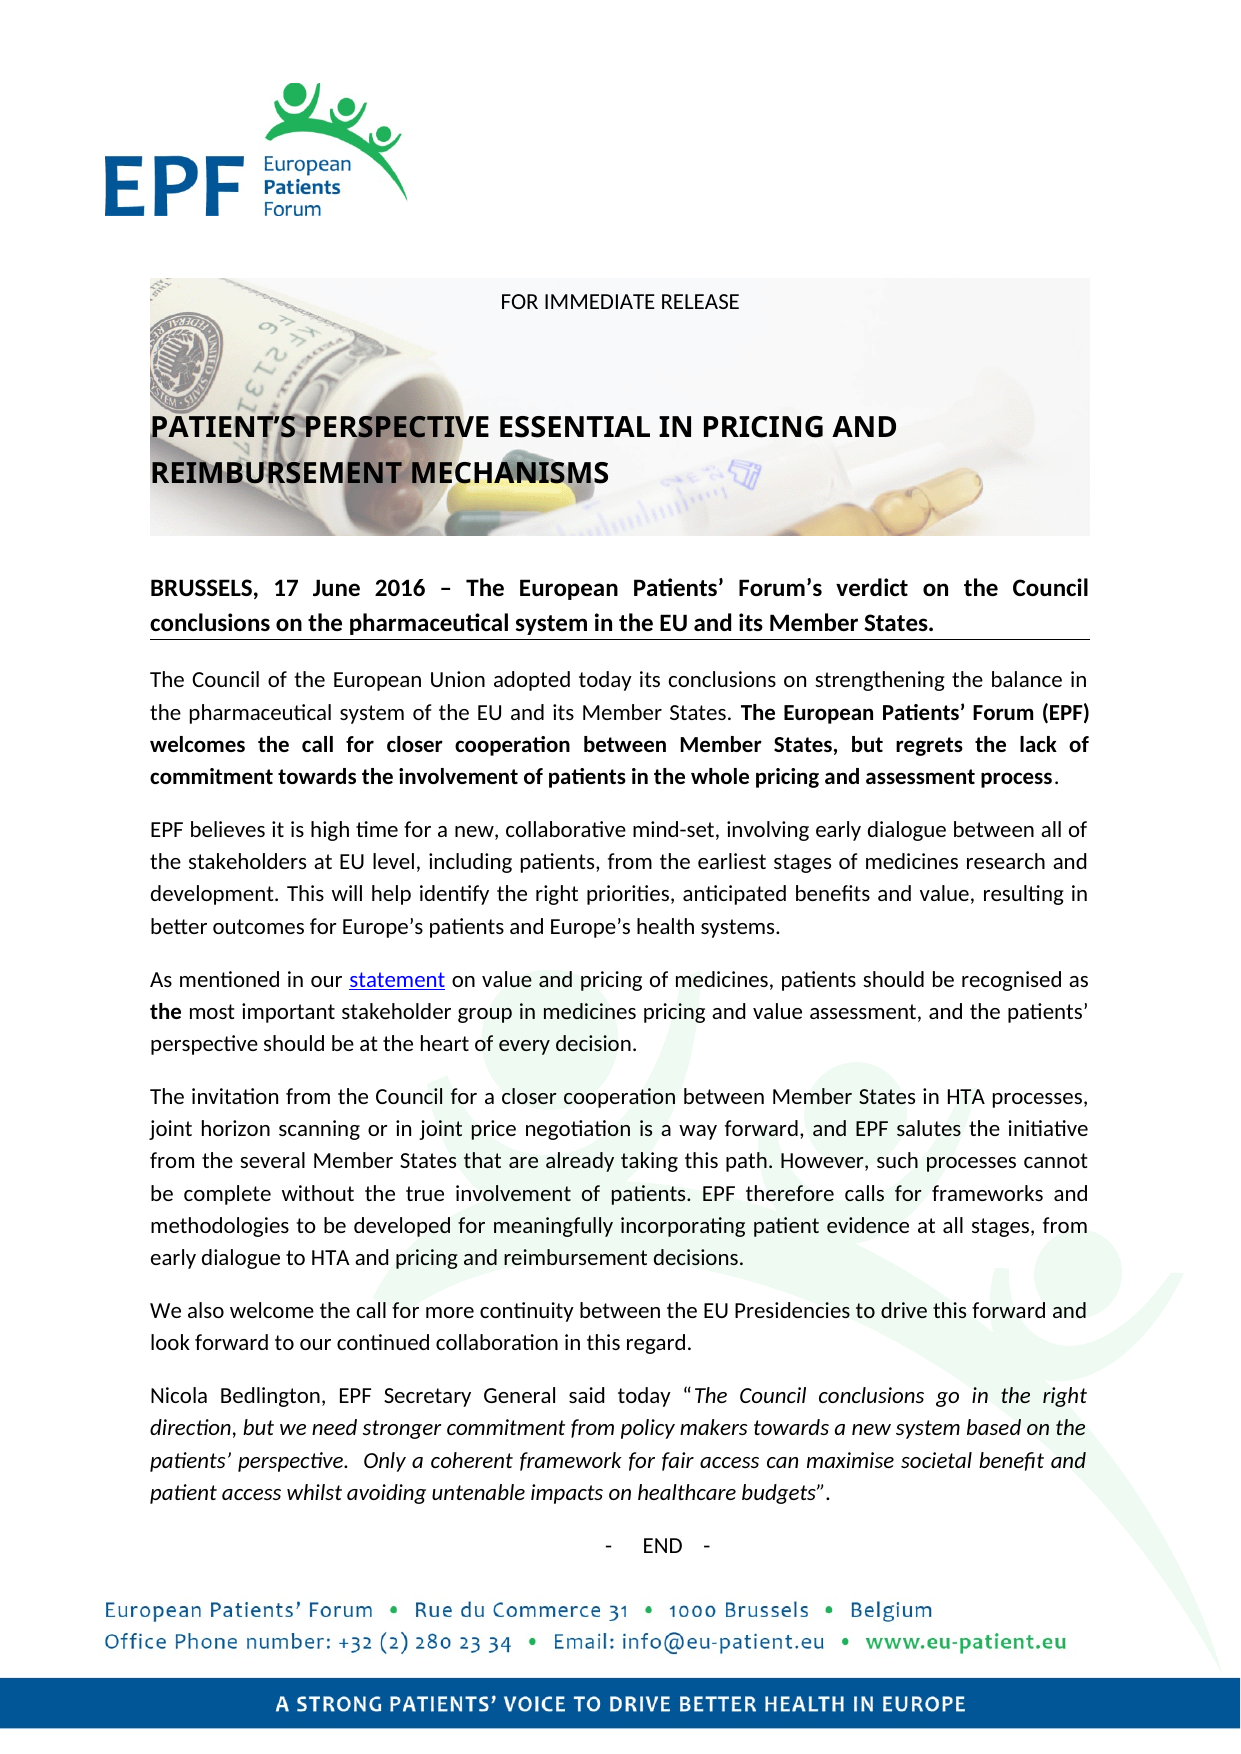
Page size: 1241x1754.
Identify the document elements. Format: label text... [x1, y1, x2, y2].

text The invitation from the Council for a closer cooperation between Member States in HTA processes, joint horizon scanning or in joint price negotiation is a way forward, and EPF salutes the initiative from the several Member States that are already taking this path. However, such processes cannot be complete without the true involvement of patients. EPF therefore calls for frameworks and methodologies to be developed for meaningfully incorporating patient evidence at all stages, from early dialogue to HTA and pricing and reimbursement decisions. [150, 1082, 1090, 1271]
text FOR IMMEDIATE RELEASE [150, 287, 1090, 315]
text Nicola Bedlington, EPF Secretary General said today “The Council conclusions go in the right direction, but we need stronger commitment from policy makers towards a new system based on the patients’ perspective. Only a coherent framework for fair access can maximise societal benefit and patient access whilst avoiding untenable impacts on healthcare budgets”. [150, 1381, 1090, 1506]
picture [150, 492, 1090, 536]
text EPF believes it is high time for a new, collaborative mind-set, involving early dialogue between all of the stakeholders at EU level, including patients, from the earliest stages of medicines research and development. This will help identify the right priorities, anticipated benefits and value, resulting in better outcomes for Europe’s patients and Europe’s health systems. [150, 815, 1090, 940]
text Patient’s perspective essential in pricing and reimbursement mechanisms [150, 407, 1090, 492]
text BRUSSELS, 17 June 2016 – The European Patients’ Forum’s verdict on the Council conclusions on the pharmaceutical system in the EU and its Member States. [150, 572, 1090, 639]
text We also welcome the call for more continuity between the EU Presidencies to drive this forward and look forward to our continued collaboration in this regard. [150, 1296, 1090, 1356]
text The Council of the European Union adopted today its conclusions on strengthening the balance in the pharmaceutical system of the EU and its Member States. The European Patients’ Forum (EPF) welcomes the call for closer cooperation between Member States, but regrets the lack of commitment towards the involvement of patients in the whole pricing and assessment process. [150, 666, 1090, 790]
picture [105, 83, 408, 216]
list END - [225, 1531, 1090, 1559]
picture [0, 970, 1241, 1730]
text As mentioned in our statement on value and pricing of medicines, patients should be recognised as the most important stakeholder group in medicines pricing and value assessment, and the patients’ perspective should be at the heart of every decision. [150, 965, 1090, 1057]
picture [150, 278, 1090, 287]
picture [150, 315, 1090, 407]
